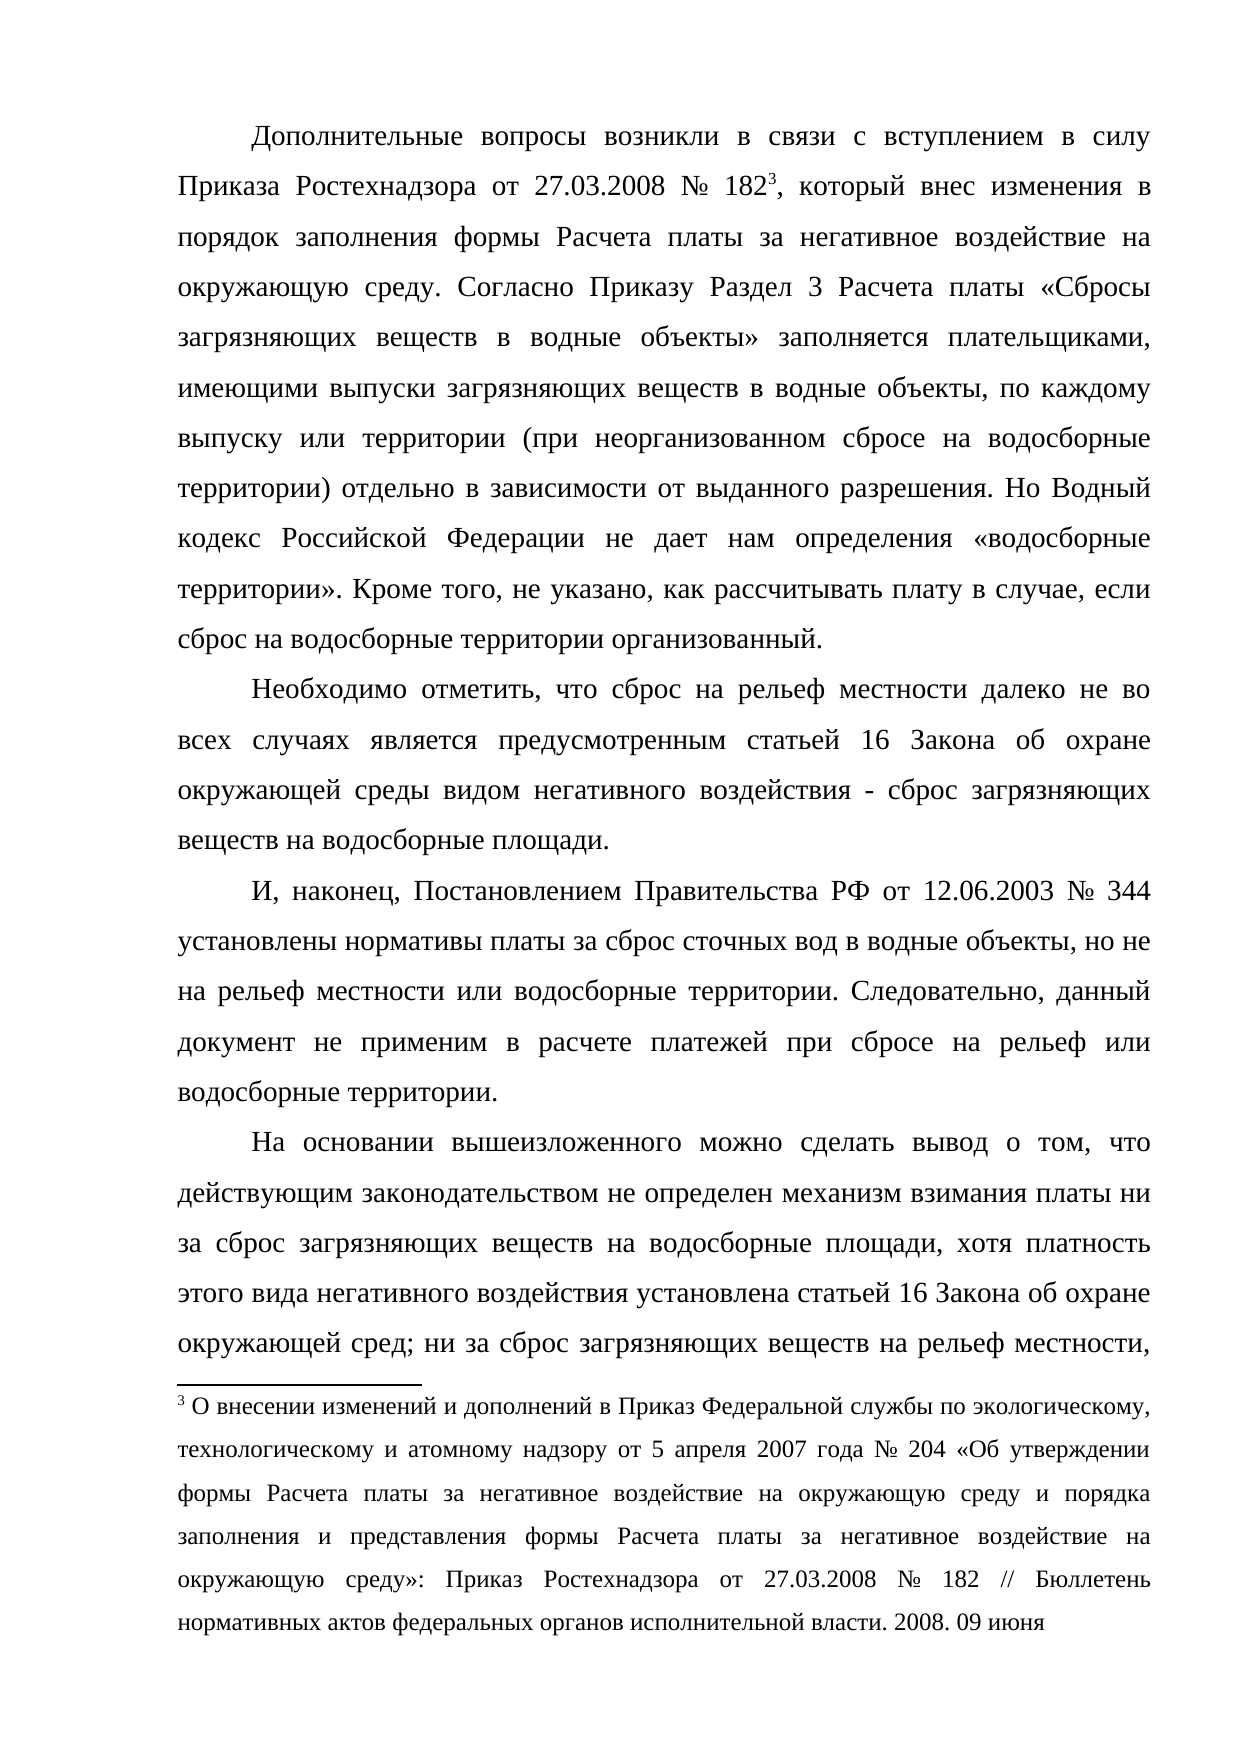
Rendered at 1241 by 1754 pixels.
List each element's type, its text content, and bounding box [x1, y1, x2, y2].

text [177, 1124, 1152, 1359]
text Необходимо отметить, что сброс на рельеф местности далеко не во всех случаях является предусмотренным статьей 16 Закона об охране окружающей среды видом негативного воздействия - сброс загрязняющих веществ на водосборные площади. [177, 672, 1152, 856]
text И, наконец, Постановлением Правительства РФ от 12.06.2003 № 344 установлены нормативы платы за сброс сточных вод в водные объекты, но не на рельеф местности или водосборные территории. Следовательно, данный документ не применим в расчете платежей при сбросе на рельеф или водосборные территории. [177, 873, 1152, 1108]
text Дополнительные вопросы возникли в связи с вступлением в силу Приказа Ростехнадзора от 27.03.2008 № 182, который внес изменения в порядок заполнения формы Расчета платы за негативное воздействие на окружающую среду. Согласно Приказу Раздел 3 Расчета платы «Сбросы загрязняющих веществ в водные объекты» заполняется плательщиками, имеющими выпуски загрязняющих веществ в водные объекты, по каждому выпуску или территории (при неорганизованном сбросе на водосборные территории) отдельно в зависимости от выданного разрешения. Но Водный кодекс Российской Федерации не дает нам определения «водосборные территории». Кроме того, не указано, как рассчитывать плату в случае, если сброс на водосборные территории организованный. [177, 118, 1152, 655]
